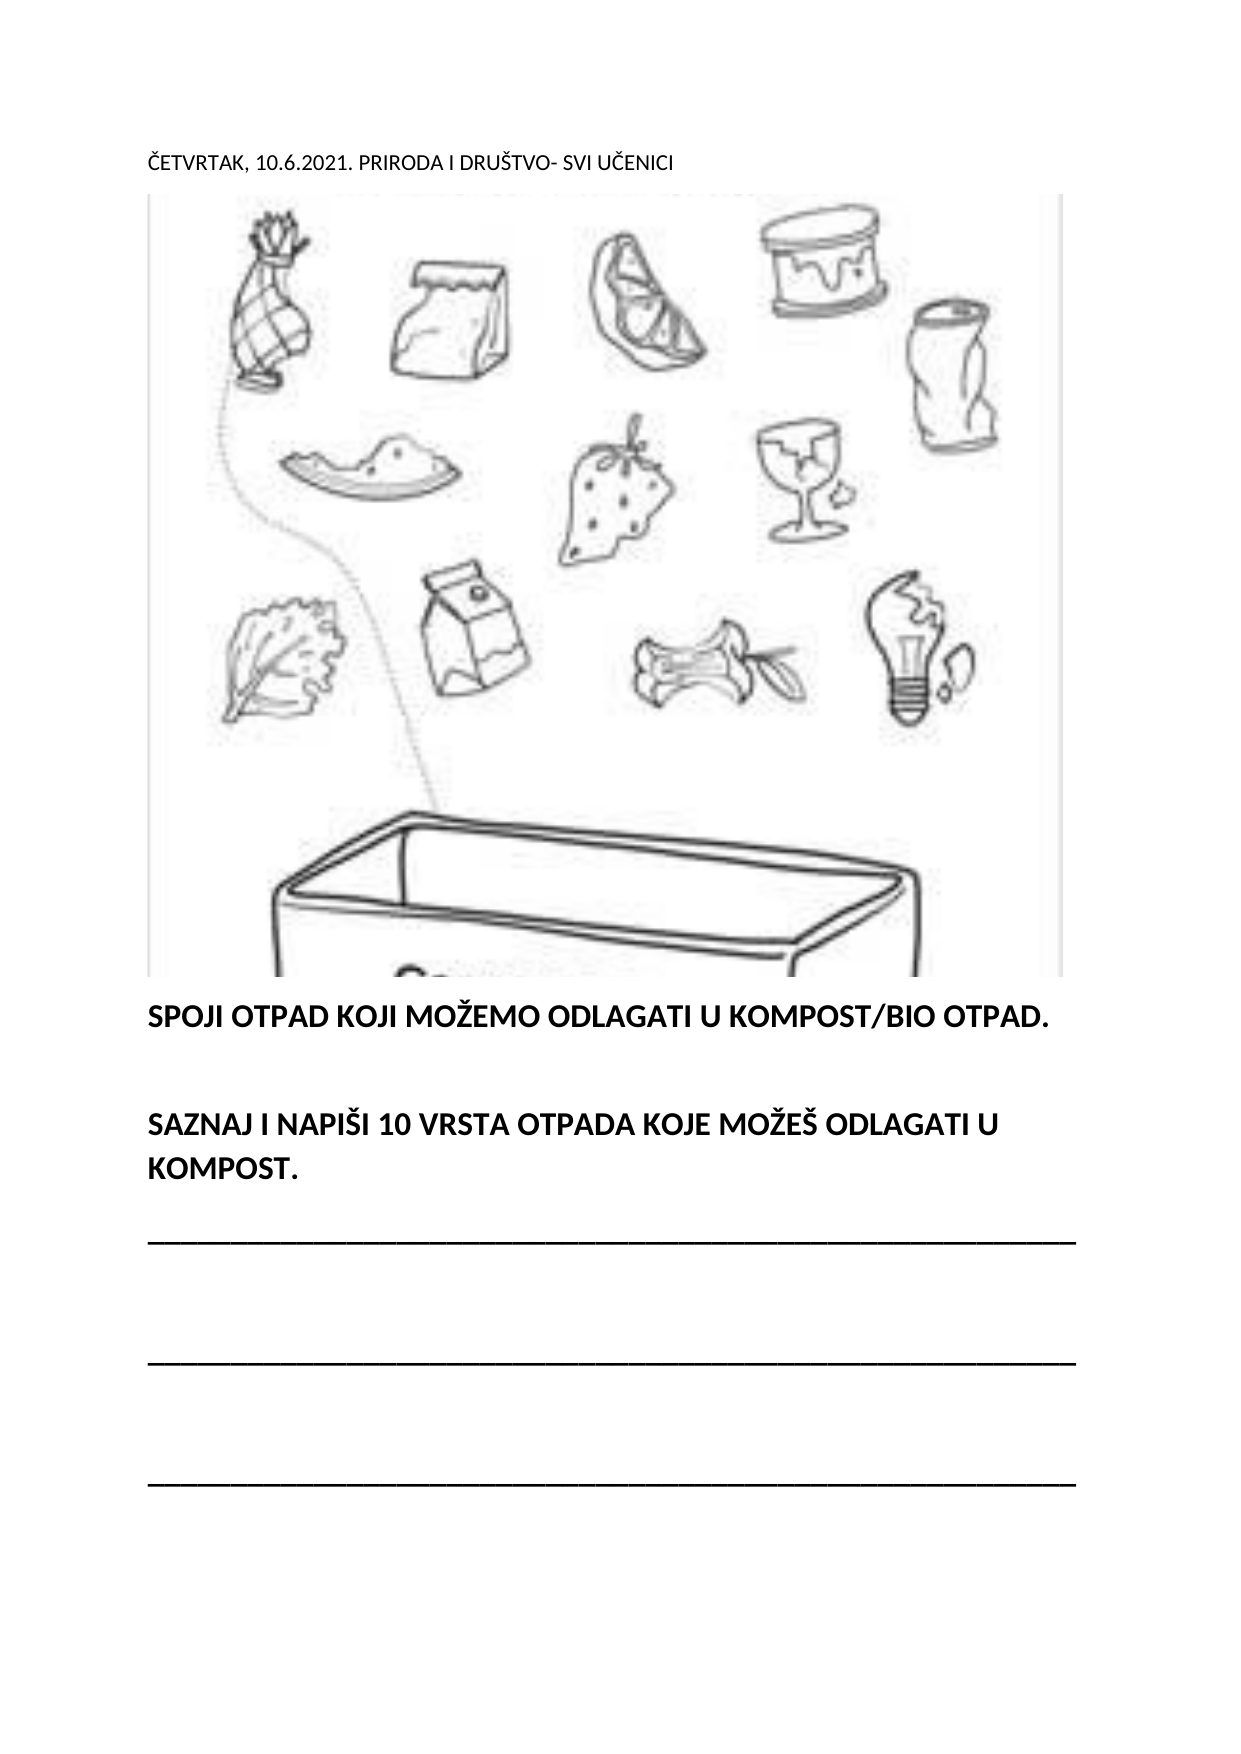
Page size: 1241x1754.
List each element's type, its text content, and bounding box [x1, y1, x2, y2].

text SPOJI OTPAD KOJI MOŽEMO ODLAGATI U KOMPOST/BIO OTPAD. [148, 995, 1093, 1036]
picture [147, 194, 1064, 977]
text ________________________________________________________ [148, 1450, 1093, 1491]
text ČETVRTAK, 10.6.2021. PRIRODA I DRUŠTVO- SVI UČENICI [148, 148, 1093, 176]
text ________________________________________________________ [148, 1329, 1093, 1369]
text ________________________________________________________ [148, 1207, 1093, 1248]
text SAZNAJ I NAPIŠI 10 VRSTA OTPADA KOJE MOŽEŠ ODLAGATI U KOMPOST. [148, 1103, 1093, 1188]
